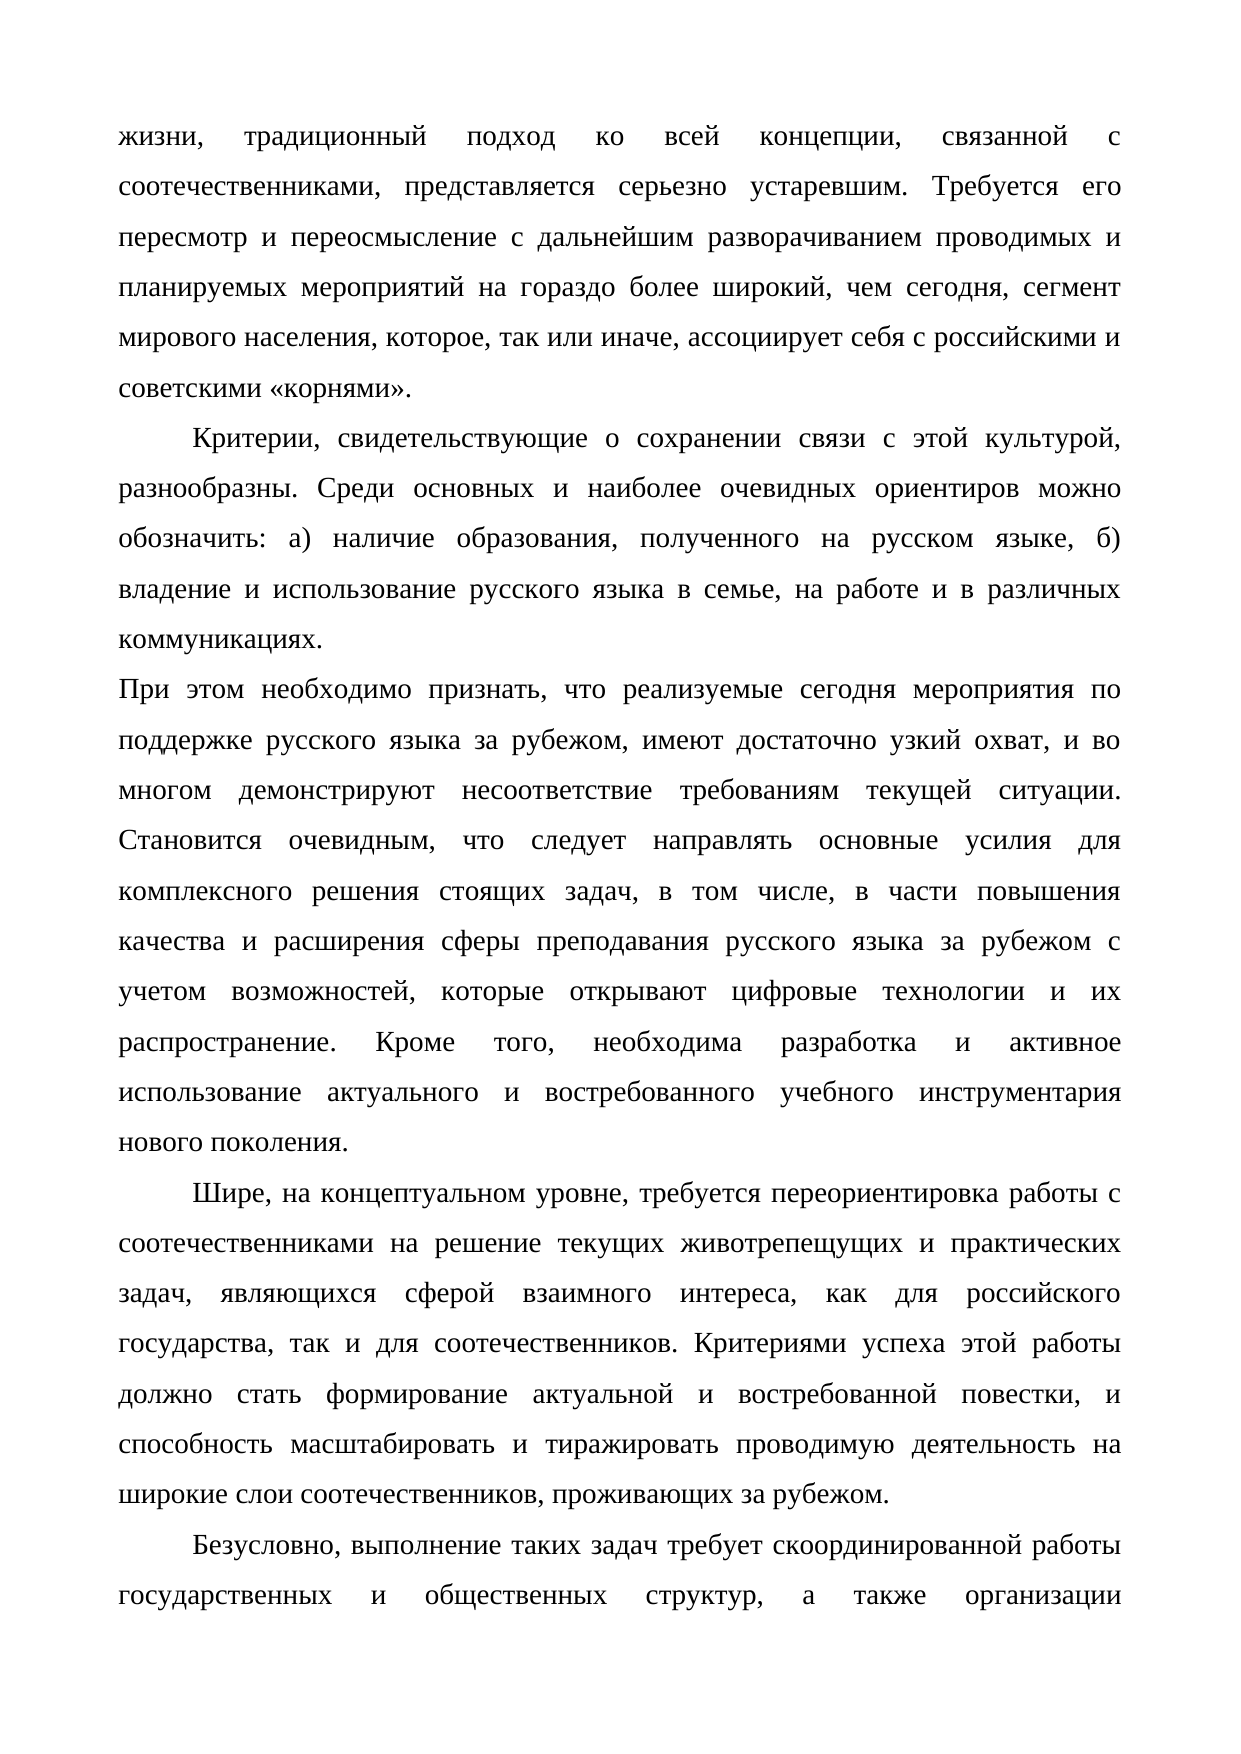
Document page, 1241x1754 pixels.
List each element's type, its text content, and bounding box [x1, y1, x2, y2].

text Критерии, свидетельствующие о сохранении связи с этой культурой, разнообразны. Среди основных и наиболее очевидных ориентиров можно обозначить: а) наличие образования, полученного на русском языке, б) владение и использование русского языка в семье, на работе и в различных коммуникациях. [118, 420, 1122, 655]
text Шире, на концептуальном уровне, требуется переориентировка работы с соотечественниками на решение текущих животрепещущих и практических задач, являющихся сферой взаимного интереса, как для российского государства, так и для соотечественников. Критериями успеха этой работы должно стать формирование актуальной и востребованной повестки, и способность масштабировать и тиражировать проводимую деятельность на широкие слои соотечественников, проживающих за рубежом. [118, 1175, 1122, 1510]
text При этом необходимо признать, что реализуемые сегодня мероприятия по поддержке русского языка за рубежом, имеют достаточно узкий охват, и во многом демонстрируют несоответствие требованиям текущей ситуации. Становится очевидным, что следует направлять основные усилия для комплексного решения стоящих задач, в том числе, в части повышения качества и расширения сферы преподавания русского языка за рубежом с учетом возможностей, которые открывают цифровые технологии и их распространение. Кроме того, необходима разработка и активное использование актуального и востребованного учебного инструментария нового поколения. [118, 672, 1122, 1158]
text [118, 1527, 1122, 1611]
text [118, 118, 1122, 403]
